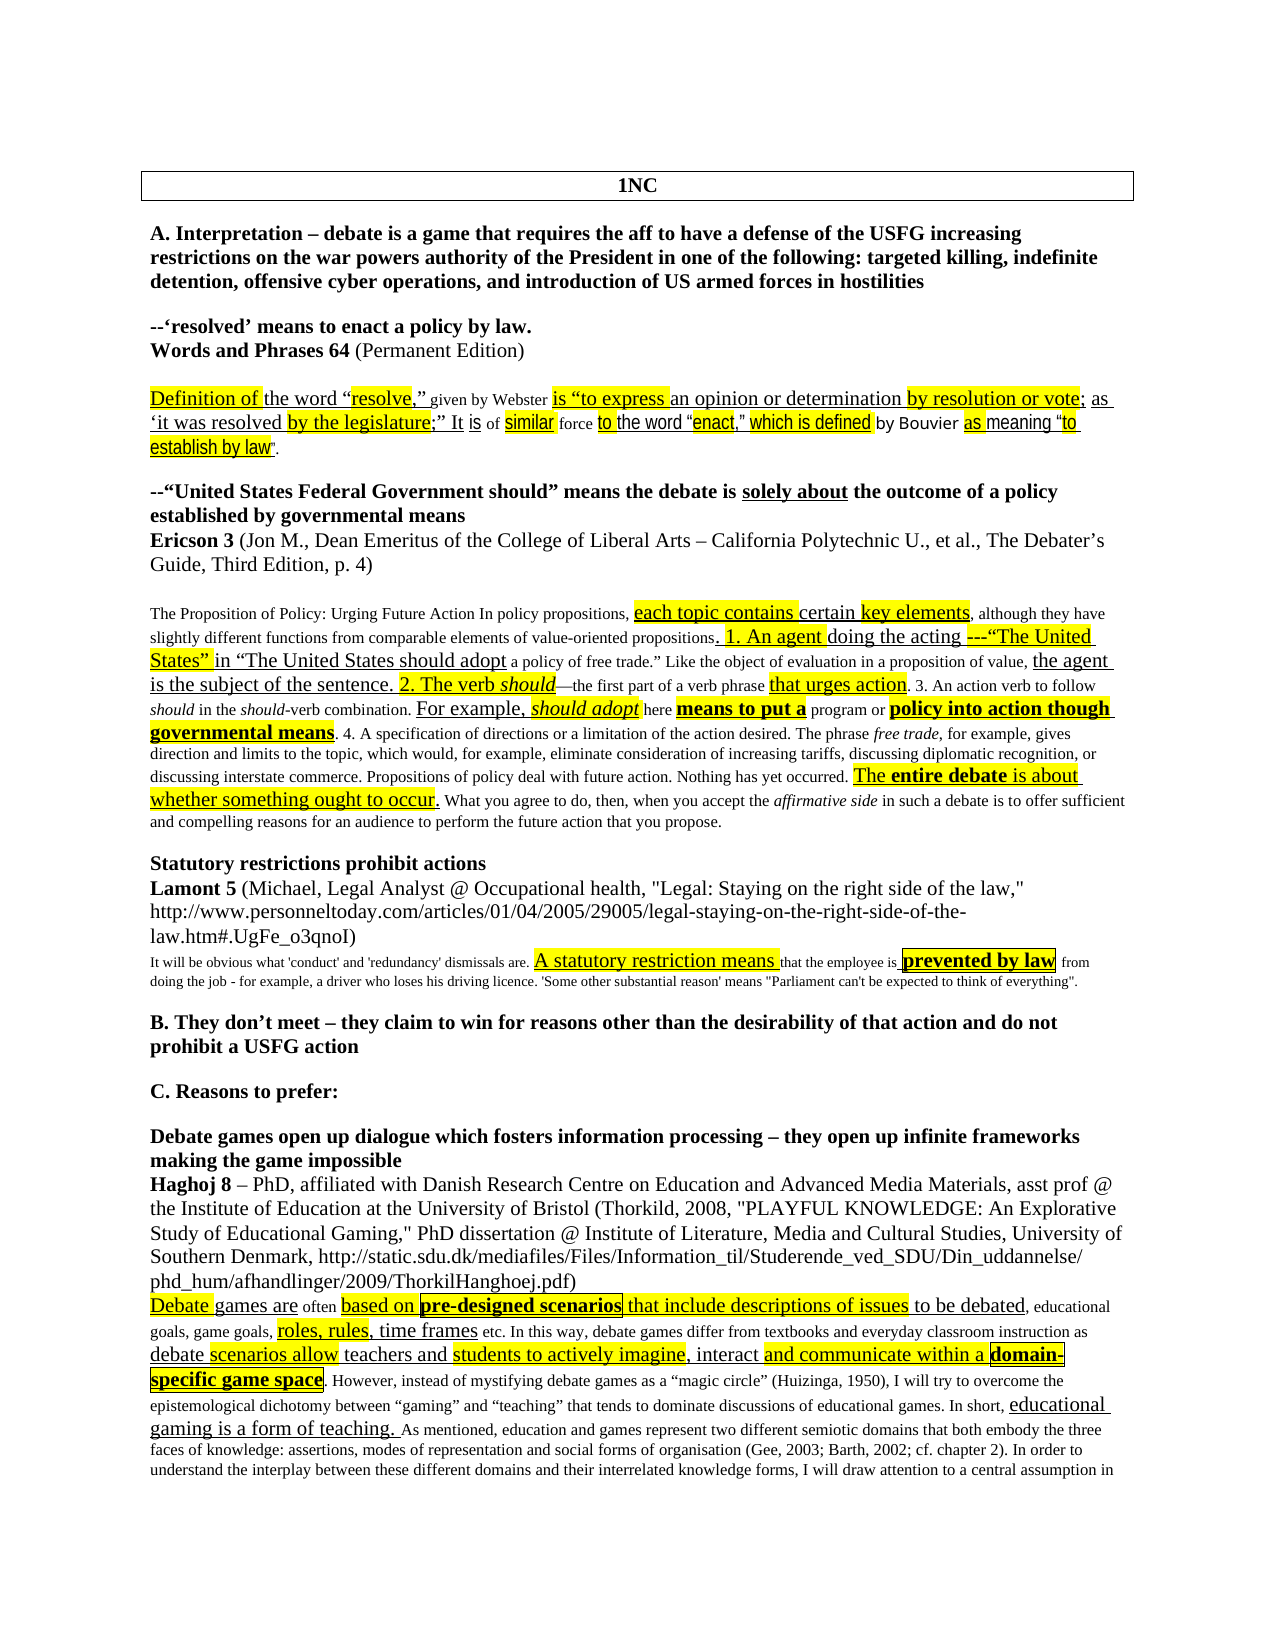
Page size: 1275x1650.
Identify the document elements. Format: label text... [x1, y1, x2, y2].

text It will be obvious what 'conduct' and 'redundancy' dismissals are. A statutory restriction means that the employee is prevented by law from doing the job - for example, a driver who loses his driving licence. 'Some other substantial reason' means "Parliament can't be expected to think of everything". [150, 948, 1125, 989]
text Haghoj 8 – PhD, affiliated with Danish Research Centre on Education and Advanced Media Materials, asst prof @ the Institute of Education at the University of Bristol (Thorkild, 2008, "PLAYFUL KNOWLEDGE: An Explorative Study of Educational Gaming," PhD dissertation @ Institute of Literature, Media and Cultural Studies, University of Southern Denmark, http://static.sdu.dk/mediafiles/Files/Information_til/Studerende_ved_SDU/Din_uddannelse/phd_hum/afhandlinger/2009/ThorkilHanghoej.pdf) [150, 1172, 1125, 1293]
subtitle --“United States Federal Government should” means the debate is solely about the outcome of a policy established by governmental means [150, 479, 1125, 527]
subtitle A. Interpretation – debate is a game that requires the aff to have a defense of the USFG increasing restrictions on the war powers authority of the President in one of the following: targeted killing, indefinite detention, offensive cyber operations, and introduction of US armed forces in hostilities [150, 221, 1125, 293]
subtitle Debate games open up dialogue which fosters information processing – they open up infinite frameworks making the game impossible [150, 1124, 1125, 1172]
text Words and Phrases 64 (Permanent Edition) [150, 338, 1125, 362]
subtitle B. They don’t meet – they claim to win for reasons other than the desirability of that action and do not prohibit a USFG action [150, 1010, 1125, 1058]
text Lamont 5 (Michael, Legal Analyst @ Occupational health, "Legal: Staying on the right side of the law," http://www.personneltoday.com/articles/01/04/2005/29005/legal-staying-on-the-right-side-of-the-law.htm#.UgFe_o3qnoI) [150, 875, 1125, 948]
subtitle Statutory restrictions prohibit actions [150, 851, 1125, 875]
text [150, 1293, 1125, 1478]
subtitle C. Reasons to prefer: [150, 1079, 1125, 1103]
subtitle 1NC [142, 172, 1133, 200]
text The Proposition of Policy: Urging Future Action In policy propositions, each topic contains certain key elements, although they have slightly different functions from comparable elements of value-oriented propositions. 1. An agent doing the acting ---“The United States” in “The United States should adopt a policy of free trade.” Like the object of evaluation in a proposition of value, the agent is the subject of the sentence. 2. The verb should—the first part of a verb phrase that urges action. 3. An action verb to follow should in the should-verb combination. For example, should adopt here means to put a program or policy into action though governmental means. 4. A specification of directions or a limitation of the action desired. The phrase free trade, for example, gives direction and limits to the topic, which would, for example, eliminate consideration of increasing tariffs, discussing diplomatic recognition, or discussing interstate commerce. Propositions of policy deal with future action. Nothing has yet occurred. The entire debate is about whether something ought to occur. What you agree to do, then, when you accept the affirmative side in such a debate is to offer sufficient and compelling reasons for an audience to perform the future action that you propose. [150, 600, 1125, 831]
subtitle --‘resolved’ means to enact a policy by law. [150, 314, 1125, 338]
text Definition of the word “resolve,” given by Webster is “to express an opinion or determination by resolution or vote; as ‘it was resolved by the legislature;” It is of similar force to the word “enact,” which is defined by Bouvier as meaning “to establish by law”. [150, 386, 1125, 458]
text Ericson 3 (Jon M., Dean Emeritus of the College of Liberal Arts – California Polytechnic U., et al., The Debater’s Guide, Third Edition, p. 4) [150, 527, 1125, 576]
